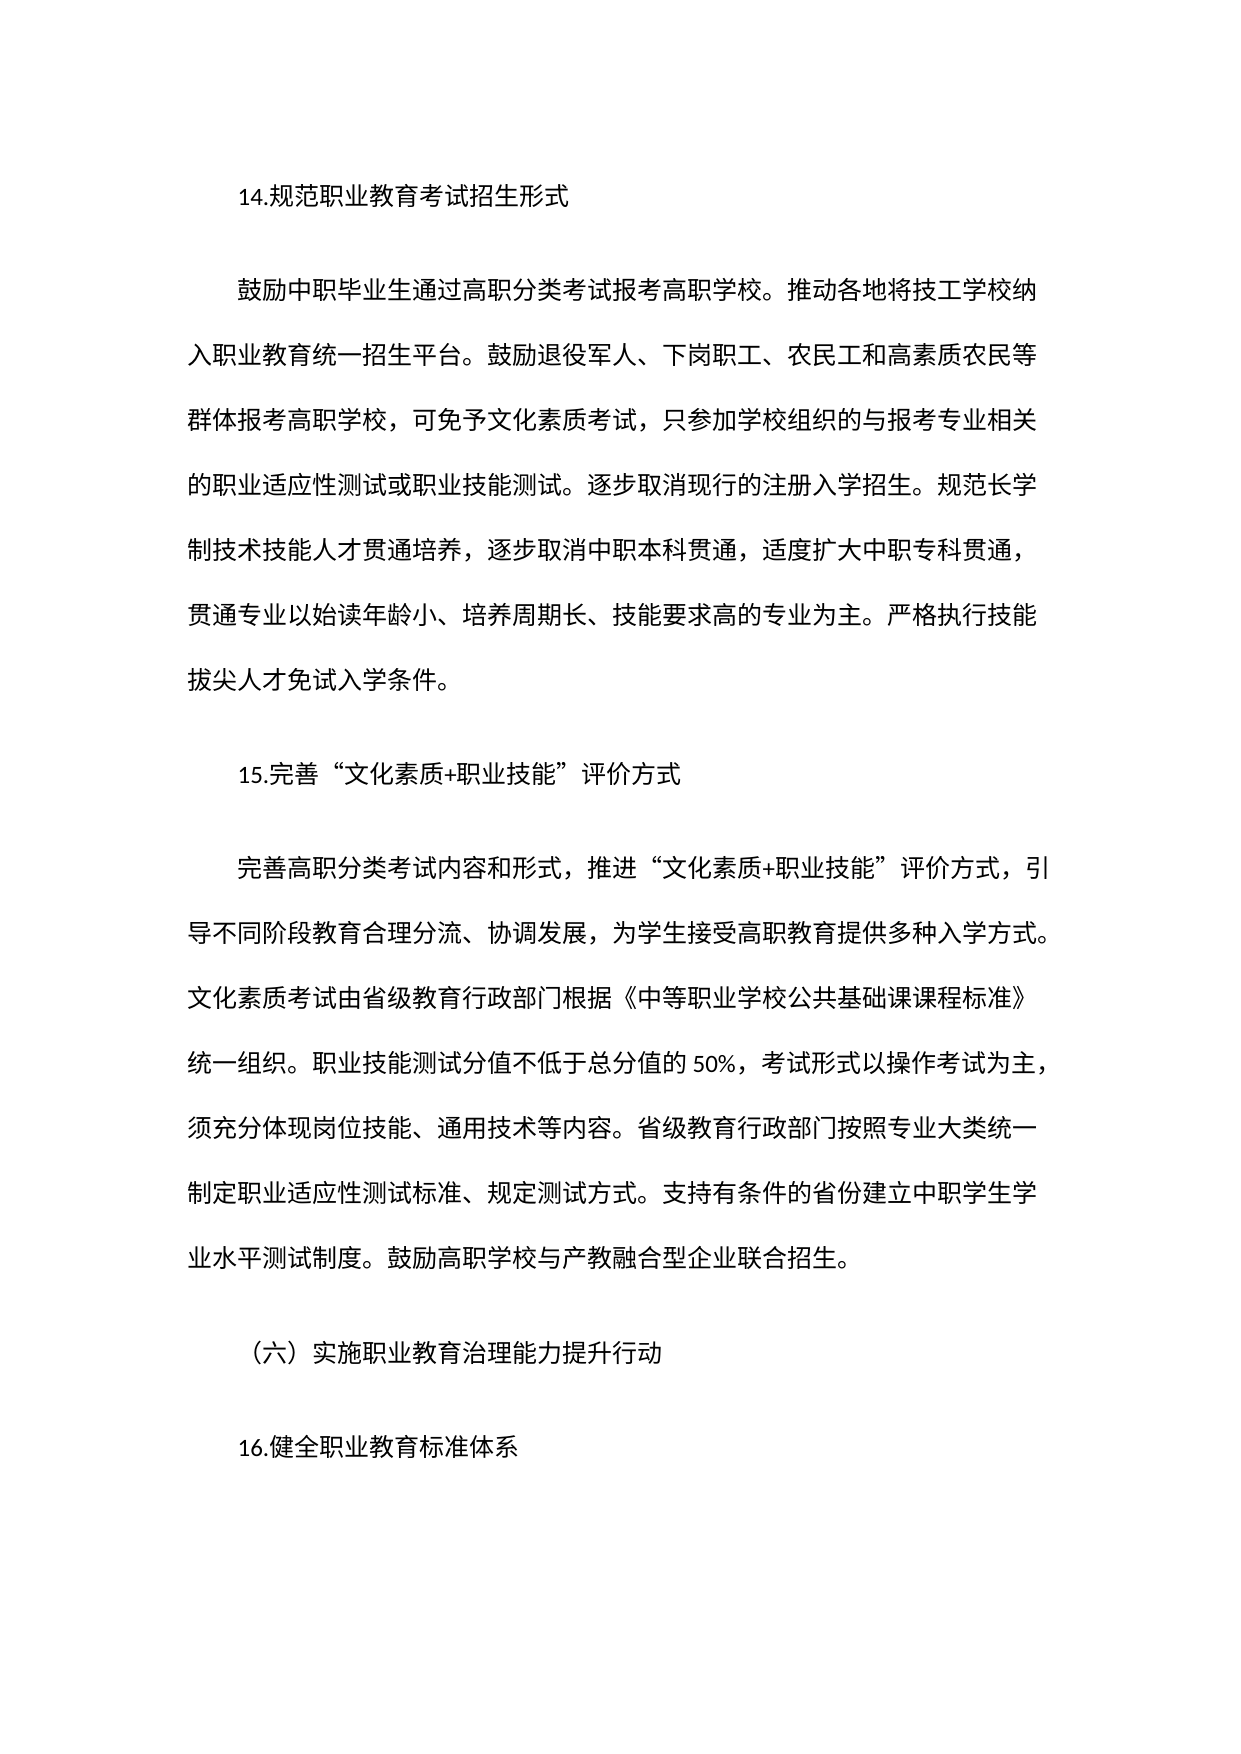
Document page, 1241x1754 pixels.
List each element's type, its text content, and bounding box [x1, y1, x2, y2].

text 鼓励中职毕业生通过高职分类考试报考高职学校。推动各地将技工学校纳入职业教育统一招生平台。鼓励退役军人、下岗职工、农民工和高素质农民等群体报考高职学校，可免予文化素质考试，只参加学校组织的与报考专业相关的职业适应性测试或职业技能测试。逐步取消现行的注册入学招生。规范长学制技术技能人才贯通培养，逐步取消中职本科贯通，适度扩大中职专科贯通，贯通专业以始读年龄小、培养周期长、技能要求高的专业为主。严格执行技能拔尖人才免试入学条件。 [187, 256, 1053, 711]
text 完善高职分类考试内容和形式，推进“文化素质+职业技能”评价方式，引导不同阶段教育合理分流、协调发展，为学生接受高职教育提供多种入学方式。文化素质考试由省级教育行政部门根据《中等职业学校公共基础课课程标准》统一组织。职业技能测试分值不低于总分值的50%，考试形式以操作考试为主，须充分体现岗位技能、通用技术等内容。省级教育行政部门按照专业大类统一制定职业适应性测试标准、规定测试方式。支持有条件的省份建立中职学生学业水平测试制度。鼓励高职学校与产教融合型企业联合招生。 [187, 834, 1053, 1289]
text 14.规范职业教育考试招生形式 [187, 162, 1053, 227]
text （六）实施职业教育治理能力提升行动 [187, 1319, 1053, 1384]
text 16.健全职业教育标准体系 [187, 1413, 1053, 1478]
text 15.完善“文化素质+职业技能”评价方式 [187, 740, 1053, 805]
